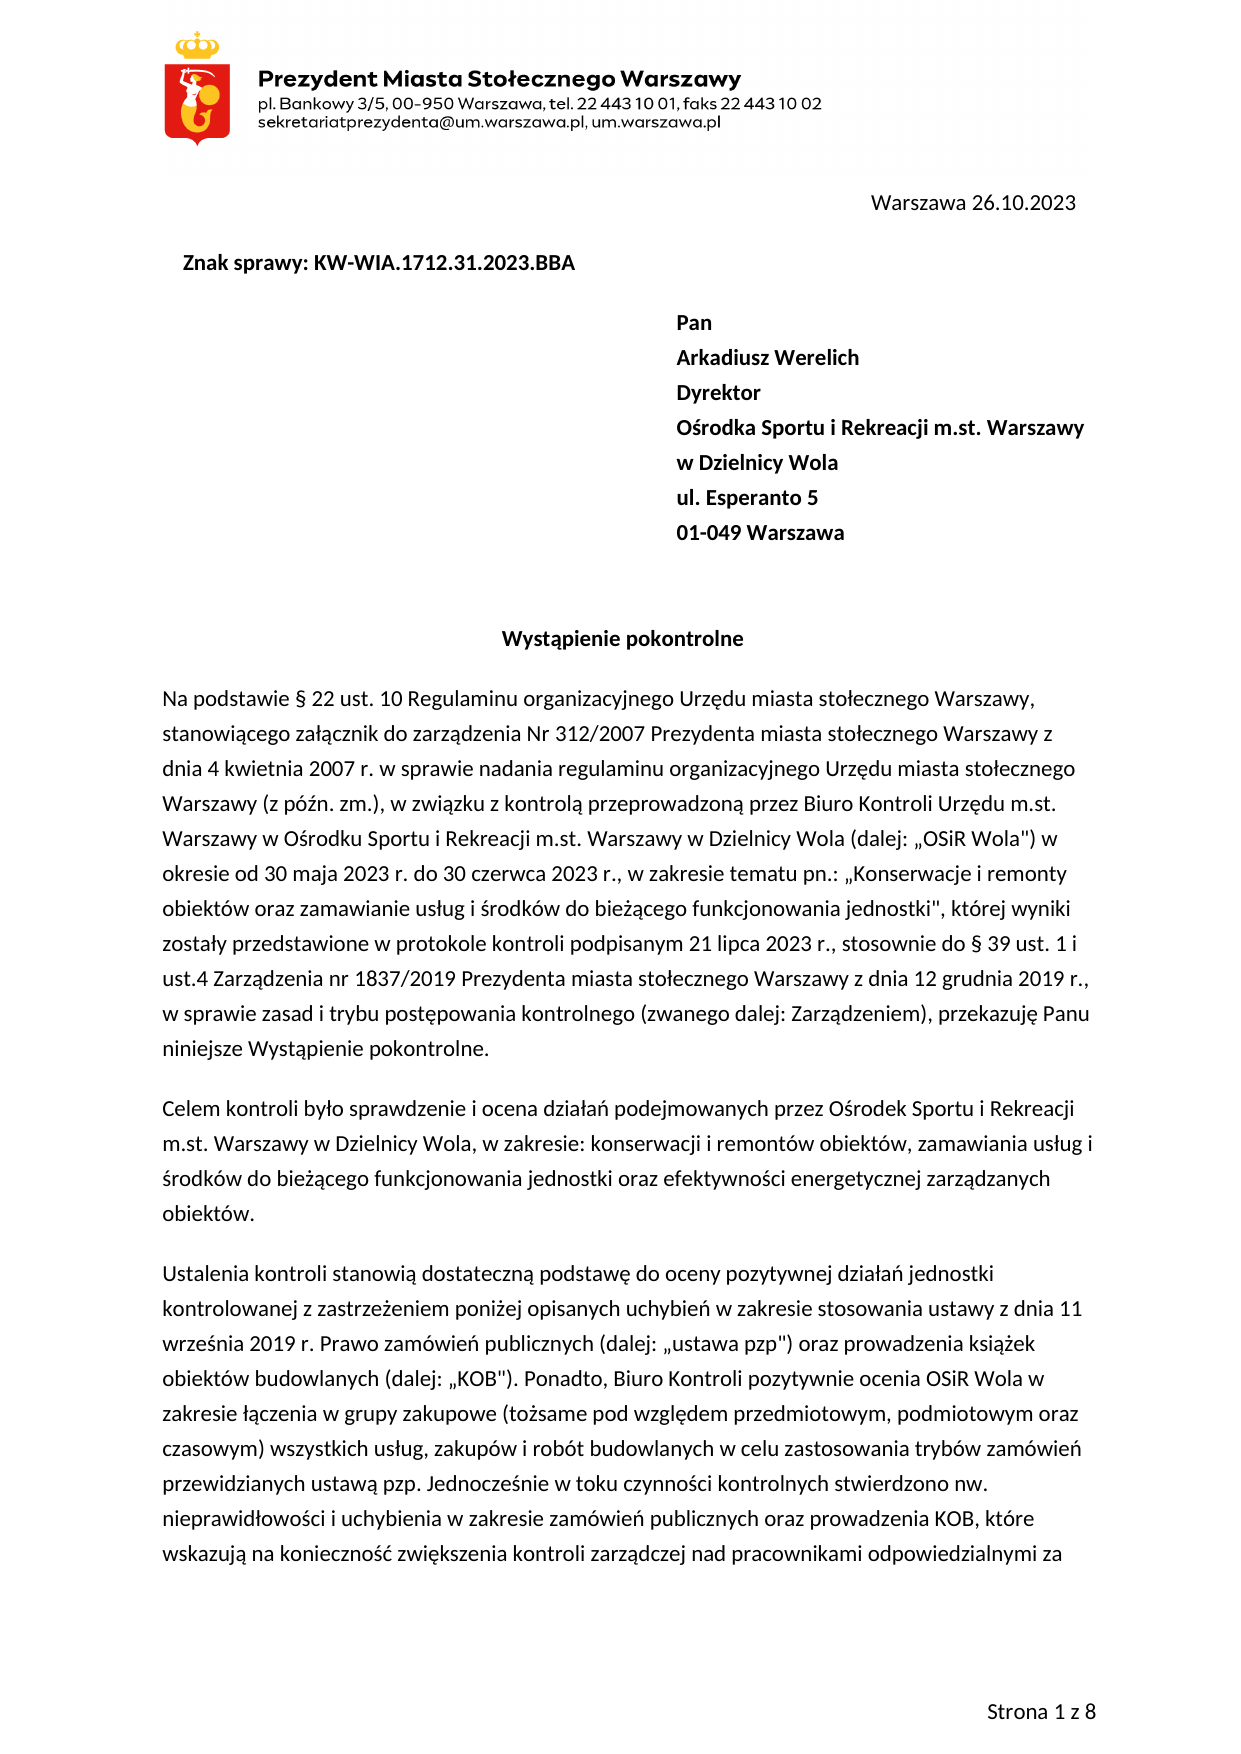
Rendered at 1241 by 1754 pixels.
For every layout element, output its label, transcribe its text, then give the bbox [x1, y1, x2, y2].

picture [162, 0, 1096, 176]
text Warszawa 26.10.2023 [871, 188, 1096, 216]
text Znak sprawy: KW-WIA.1712.31.2023.BBA [183, 248, 1096, 276]
text 01-049 Warszawa [676, 518, 1096, 546]
text Ośrodka Sportu i Rekreacji m.st. Warszawy w Dzielnicy Wola [676, 413, 1096, 476]
subtitle Wystąpienie pokontrolne [502, 624, 1096, 652]
text Pan [676, 308, 1096, 336]
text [162, 1259, 1096, 1567]
text Na podstawie § 22 ust. 10 Regulaminu organizacyjnego Urzędu miasta stołecznego Warszawy, stanowiącego załącznik do zarządzenia Nr 312/2007 Prezydenta miasta stołecznego Warszawy z dnia 4 kwietnia 2007 r. w sprawie nadania regulaminu organizacyjnego Urzędu miasta stołecznego Warszawy (z późn. zm.), w związku z kontrolą przeprowadzoną przez Biuro Kontroli Urzędu m.st. Warszawy w Ośrodku Sportu i Rekreacji m.st. Warszawy w Dzielnicy Wola (dalej: „OSiR Wola") w okresie od 30 maja 2023 r. do 30 czerwca 2023 r., w zakresie tematu pn.: „Konserwacje i remonty obiektów oraz zamawianie usług i środków do bieżącego funkcjonowania jednostki", której wyniki zostały przedstawione w protokole kontroli podpisanym 21 lipca 2023 r., stosownie do § 39 ust. 1 i ust.4 Zarządzenia nr 1837/2019 Prezydenta miasta stołecznego Warszawy z dnia 12 grudnia 2019 r., w sprawie zasad i trybu postępowania kontrolnego (zwanego dalej: Zarządzeniem), przekazuję Panu niniejsze Wystąpienie pokontrolne. [162, 684, 1096, 1062]
text Celem kontroli było sprawdzenie i ocena działań podejmowanych przez Ośrodek Sportu i Rekreacji m.st. Warszawy w Dzielnicy Wola, w zakresie: konserwacji i remontów obiektów, zamawiania usług i środków do bieżącego funkcjonowania jednostki oraz efektywności energetycznej zarządzanych obiektów. [162, 1094, 1096, 1227]
text ul. Esperanto 5 [676, 483, 1096, 511]
text Arkadiusz Werelich Dyrektor [676, 343, 901, 406]
